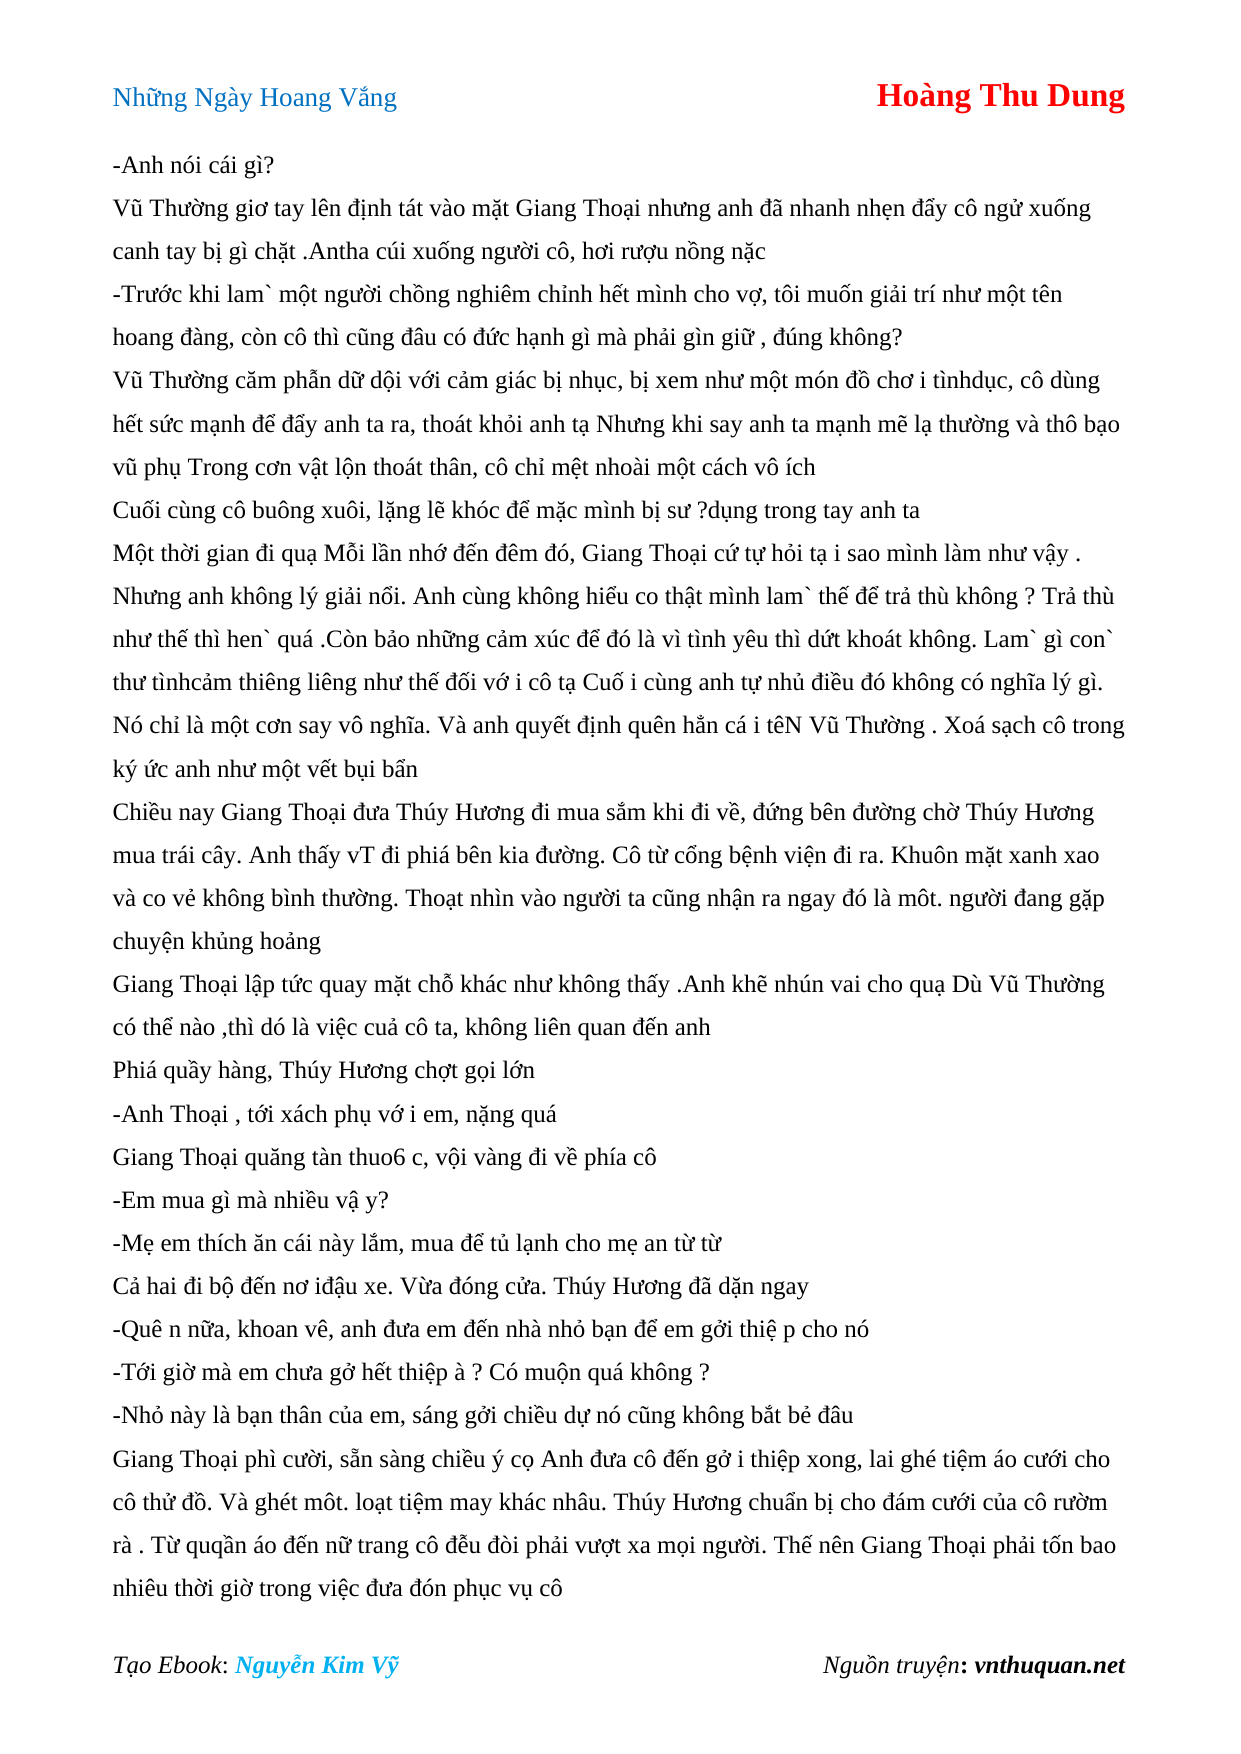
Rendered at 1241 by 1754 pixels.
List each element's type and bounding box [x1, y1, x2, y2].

text [112, 150, 1128, 1602]
